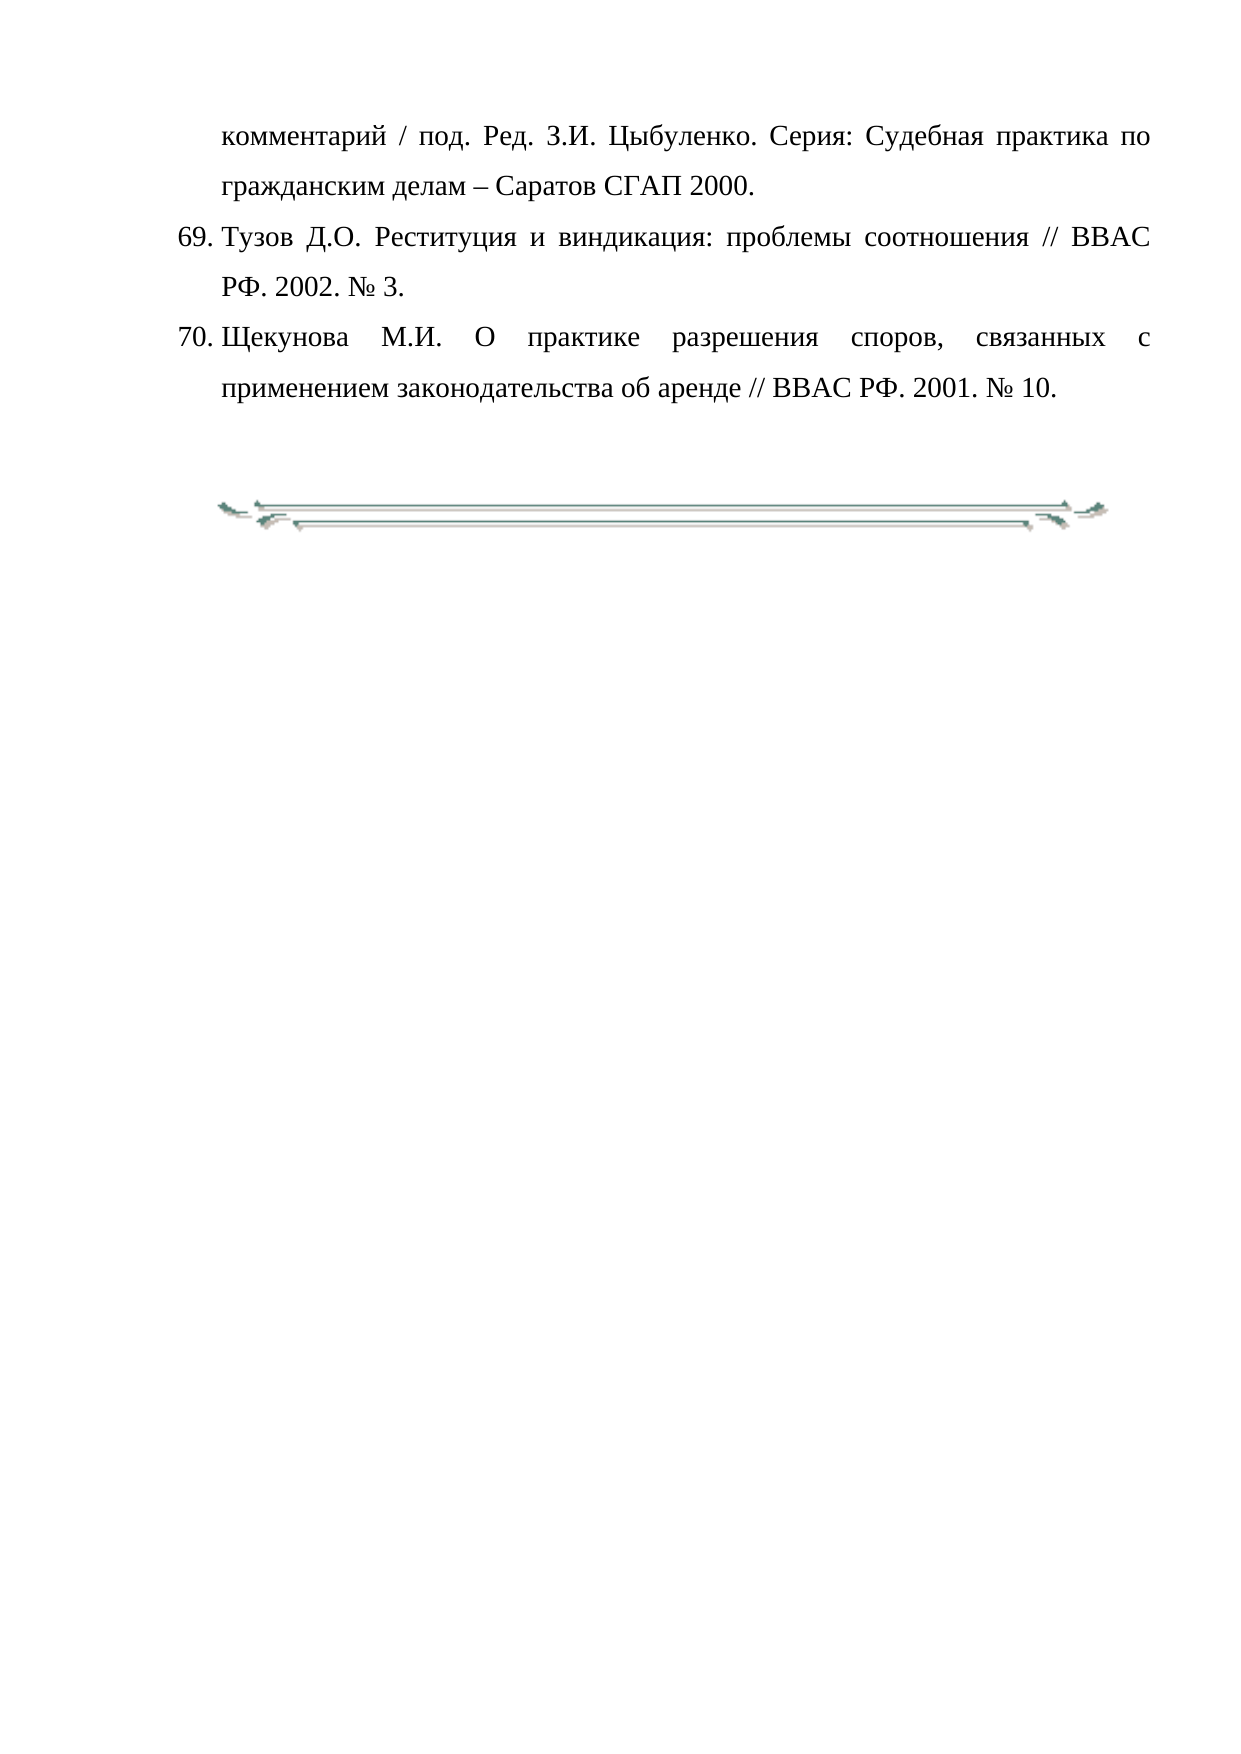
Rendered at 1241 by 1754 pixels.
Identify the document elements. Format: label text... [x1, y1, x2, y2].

list Щекунова М.И. О практике разрешения споров, связанных с применением законодательства об аренде // ВВАС РФ. 2001. № 10. [177, 319, 1152, 403]
list Тузов Д.О. Реституция и виндикация: проблемы соотношения // ВВАС РФ. 2002. № 3. [177, 219, 1152, 303]
picture [214, 496, 1115, 546]
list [177, 118, 1152, 202]
